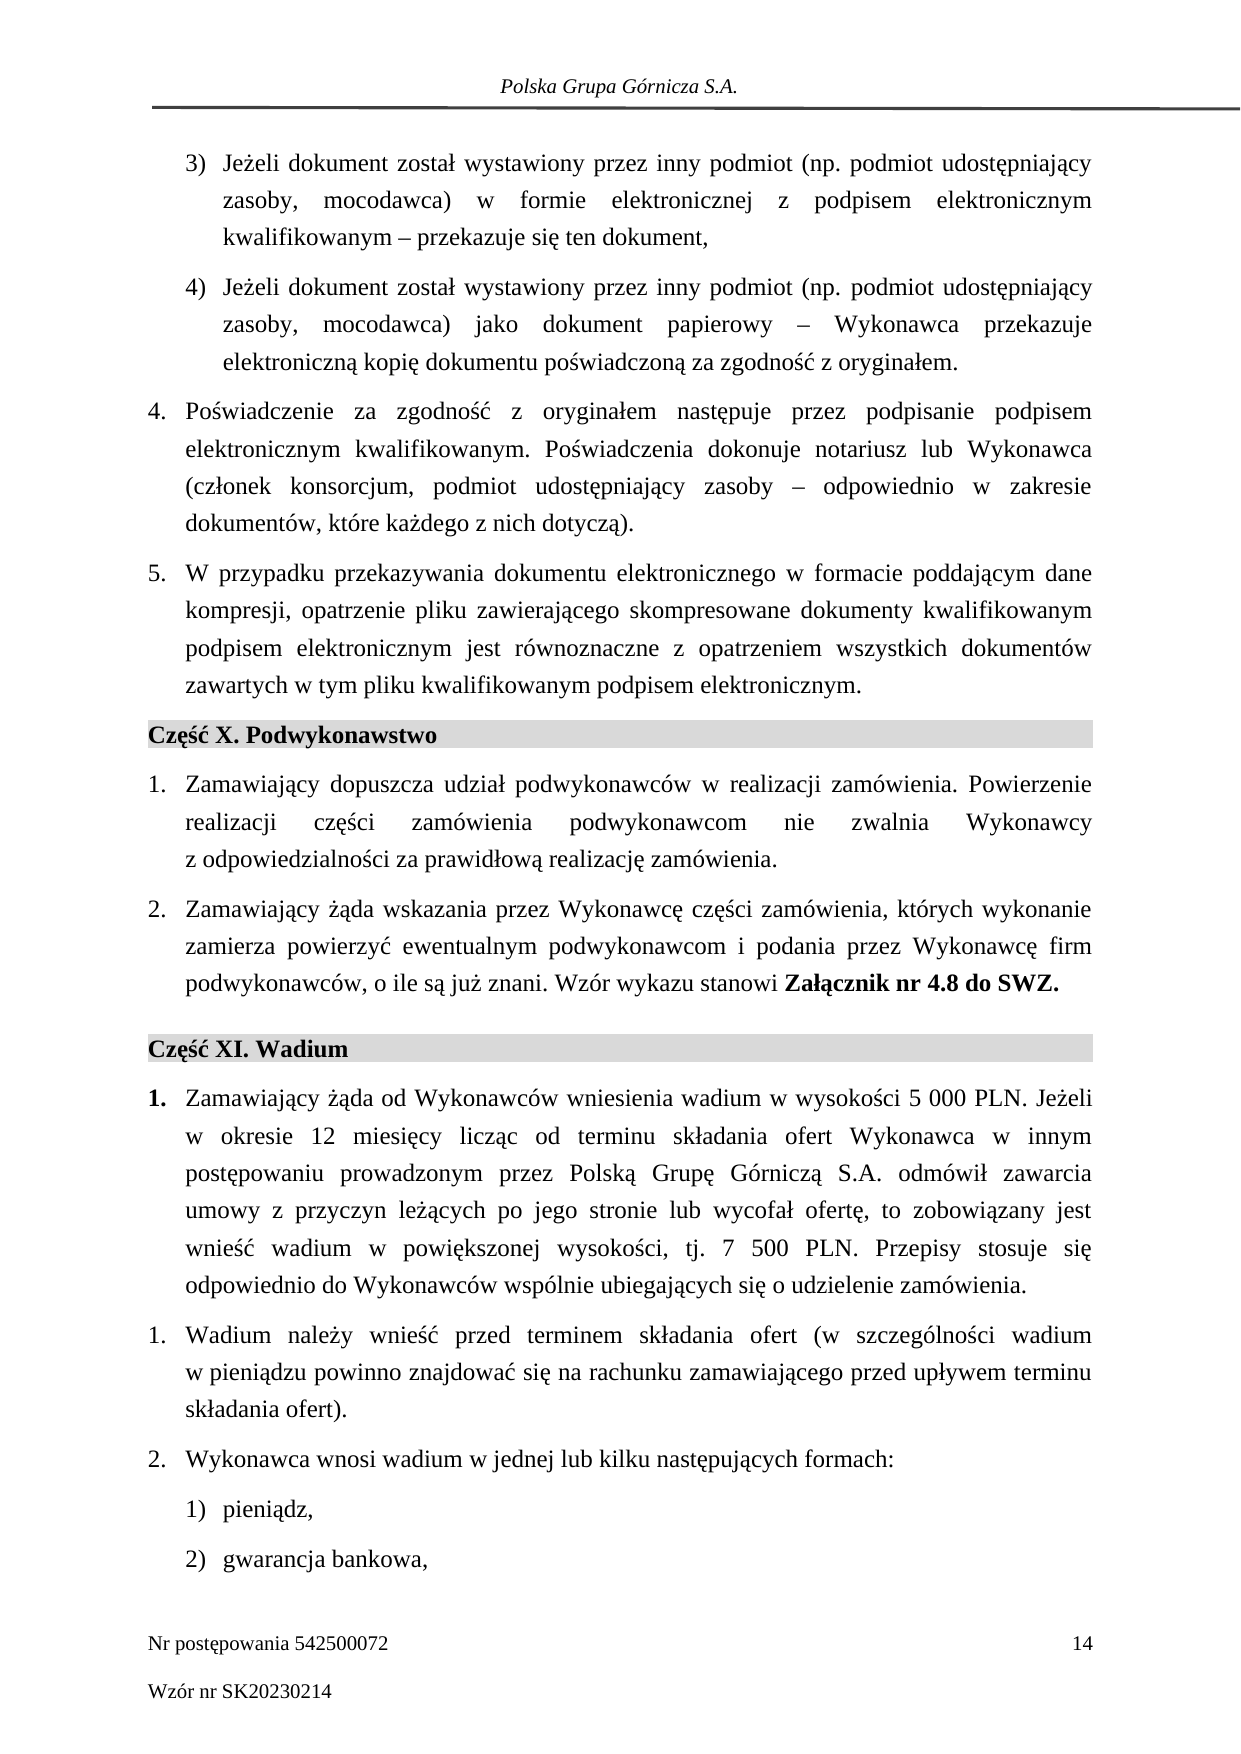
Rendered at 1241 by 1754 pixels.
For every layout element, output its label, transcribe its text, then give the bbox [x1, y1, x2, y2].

subtitle Część XI. Wadium [148, 1034, 1093, 1062]
list Zamawiający żąda od Wykonawców wniesienia wadium w wysokości 5 000 PLN. Jeżeli w okresie 12 miesięcy licząc od terminu składania ofert Wykonawca w innym postępowaniu prowadzonym przez Polską Grupę Górniczą S.A. odmówił zawarcia umowy z przyczyn leżących po jego stronie lub wycofał ofertę, to zobowiązany jest wnieść wadium w powiększonej wysokości, tj. 7 500 PLN. Przepisy stosuje się odpowiednio do Wykonawców wspólnie ubiegających się o udzielenie zamówienia. [148, 1083, 1093, 1299]
list Poświadczenie za zgodność z oryginałem następuje przez podpisanie podpisem elektronicznym kwalifikowanym. Poświadczenia dokonuje notariusz lub Wykonawca (członek konsorcjum, podmiot udostępniający zasoby – odpowiednio w zakresie dokumentów, które każdego z nich dotyczą). [148, 396, 1093, 537]
list Wykonawca wnosi wadium w jednej lub kilku następujących formach: [148, 1444, 1093, 1473]
list gwarancja bankowa, [185, 1544, 1093, 1572]
list W przypadku przekazywania dokumentu elektronicznego w formacie poddającym dane kompresji, opatrzenie pliku zawierającego skompresowane dokumenty kwalifikowanym podpisem elektronicznym jest równoznaczne z opatrzeniem wszystkich dokumentów zawartych w tym pliku kwalifikowanym podpisem elektronicznym. [148, 558, 1093, 699]
list Wadium należy wnieść przed terminem składania ofert (w szczególności wadium w pieniądzu powinno znajdować się na rachunku zamawiającego przed upływem terminu składania ofert). [148, 1320, 1093, 1423]
list pieniądz, [185, 1494, 1093, 1523]
list Jeżeli dokument został wystawiony przez inny podmiot (np. podmiot udostępniający zasoby, mocodawca) jako dokument papierowy – Wykonawca przekazuje elektroniczną kopię dokumentu poświadczoną za zgodność z oryginałem. [185, 272, 1093, 375]
subtitle Część X. Podwykonawstwo [148, 720, 1093, 748]
list Jeżeli dokument został wystawiony przez inny podmiot (np. podmiot udostępniający zasoby, mocodawca) w formie elektronicznej z podpisem elektronicznym kwalifikowanym – przekazuje się ten dokument, [185, 148, 1093, 251]
list Zamawiający dopuszcza udział podwykonawców w realizacji zamówienia. Powierzenie realizacji części zamówienia podwykonawcom nie zwalnia Wykonawcy z odpowiedzialności za prawidłową realizację zamówienia. [148, 769, 1093, 873]
list Zamawiający żąda wskazania przez Wykonawcę części zamówienia, których wykonanie zamierza powierzyć ewentualnym podwykonawcom i podania przez Wykonawcę firm podwykonawców, o ile są już znani. Wzór wykazu stanowi Załącznik nr 4.8 do SWZ. [148, 894, 1093, 997]
